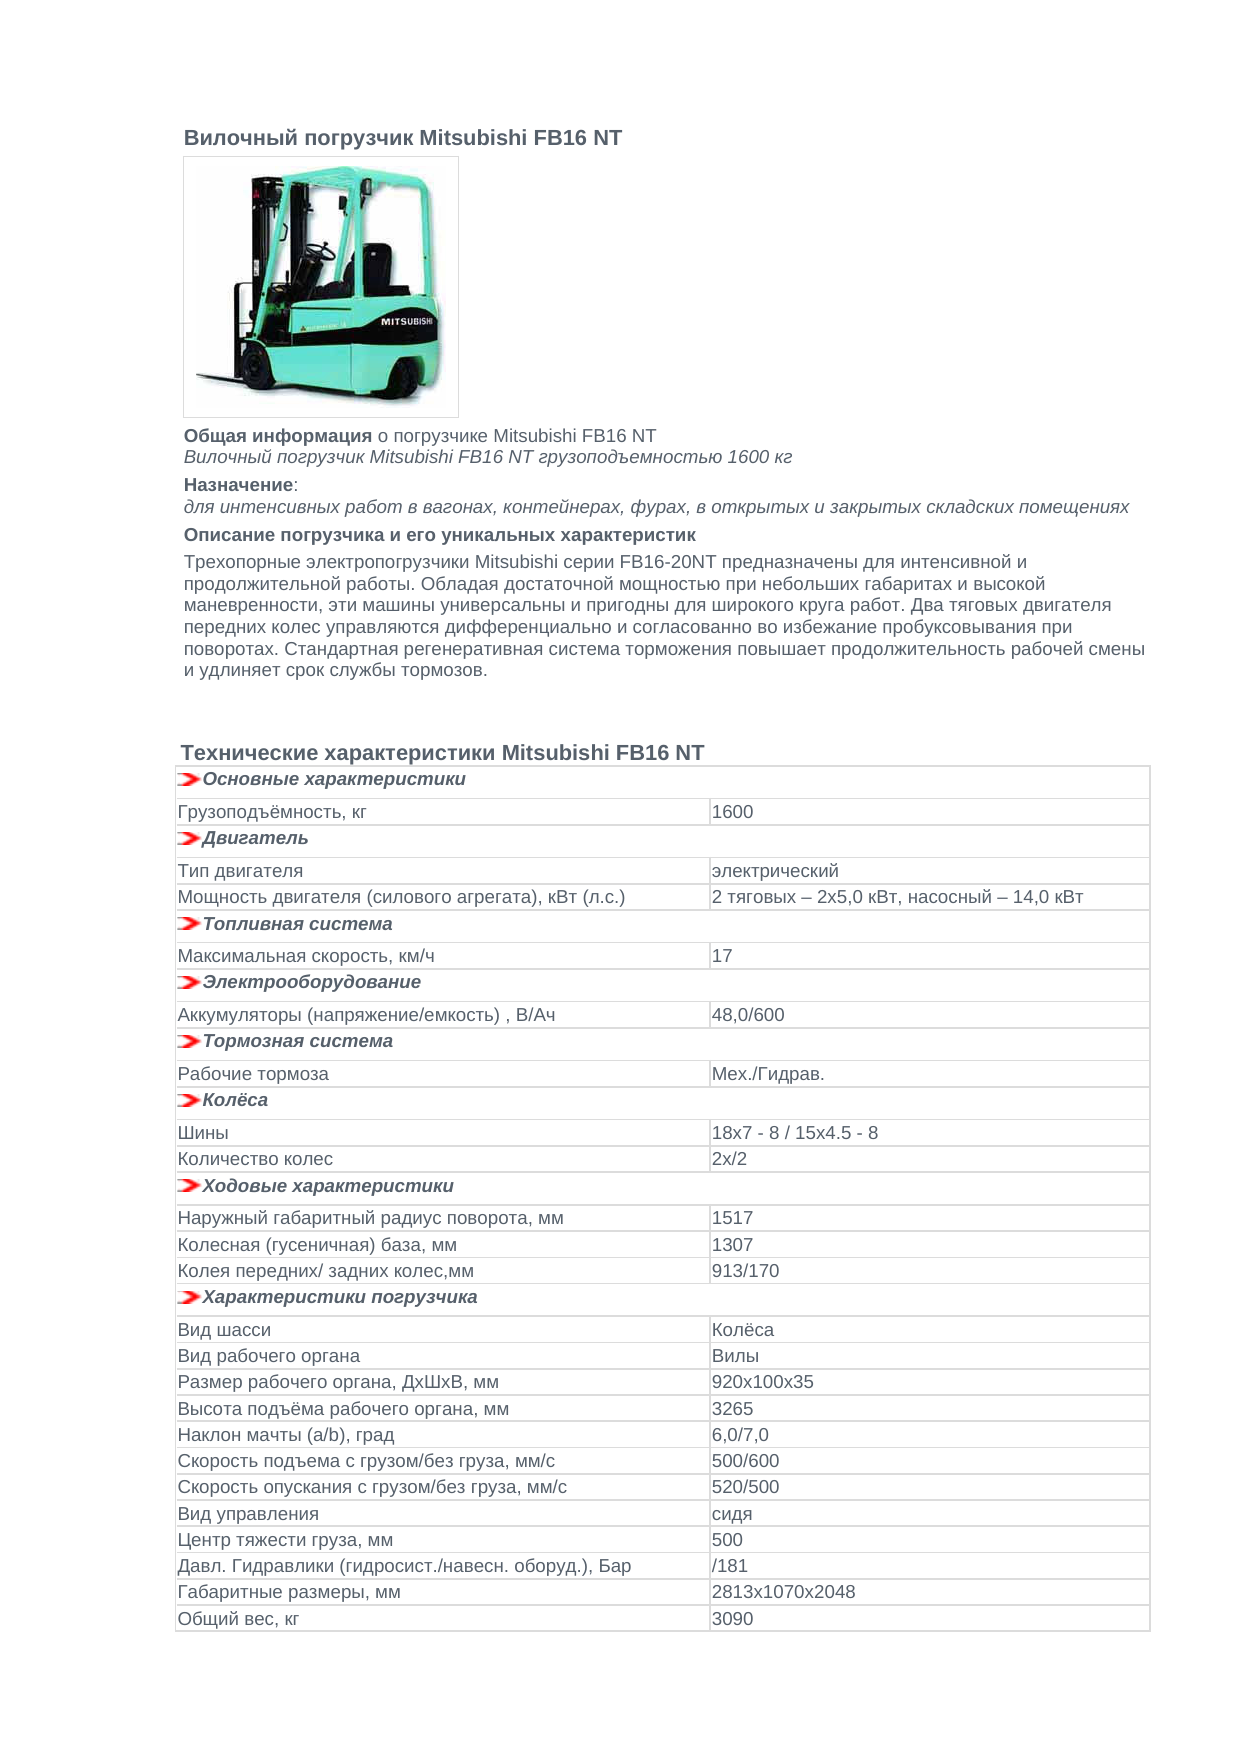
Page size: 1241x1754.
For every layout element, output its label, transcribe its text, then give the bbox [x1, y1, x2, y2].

table_cell Наружный габаритный радиус поворота, мм [176, 1205, 709, 1230]
table_cell 2x/2 [711, 1147, 1149, 1171]
table_cell Вилы [711, 1343, 1149, 1368]
table_cell Центр тяжести груза, мм [176, 1526, 709, 1552]
table_header [184, 157, 458, 417]
table_cell Рабочие тормоза [176, 1061, 709, 1086]
picture [177, 1179, 203, 1192]
table_cell 17 [711, 943, 1149, 968]
table_cell Вид рабочего органа [176, 1343, 709, 1368]
table_cell 1307 [711, 1232, 1149, 1256]
table_cell Колёса [176, 1087, 1149, 1119]
table_cell Колёса [711, 1317, 1149, 1342]
picture [177, 832, 203, 845]
table_cell Топливная система [176, 910, 1149, 942]
table_cell 920x100x35 [711, 1370, 1149, 1394]
table_cell Колея передних/ задних колес,мм [176, 1258, 709, 1283]
table_cell 18x7 - 8 / 15x4.5 - 8 [711, 1120, 1149, 1145]
table_cell Вид управления [176, 1500, 709, 1525]
table_cell 3265 [711, 1396, 1149, 1420]
table_cell 1517 [711, 1206, 1149, 1230]
table_cell 3090 [711, 1606, 1149, 1630]
table_cell 913/170 [711, 1258, 1149, 1283]
table_cell Максимальная скорость, км/ч [176, 943, 709, 968]
table_header Основные характеристики [176, 767, 1149, 798]
table_cell Тип двигателя [176, 858, 709, 883]
table_cell Электрооборудование [176, 969, 1149, 1001]
table_cell Грузоподъёмность, кг [176, 799, 709, 824]
table_cell 2 тяговых – 2x5,0 кВт, насосный – 14,0 кВт [711, 885, 1149, 909]
table_cell Скорость подъема с грузом/без груза, мм/с [176, 1448, 709, 1473]
table_cell Мощность двигателя (силового агрегата), кВт (л.с.) [176, 884, 709, 909]
table_cell Высота подъёма рабочего органа, мм [176, 1395, 709, 1420]
text Назначение: для интенсивных работ в вагонах, контейнерах, фурах, в открытых и закрытых складских помещениях [183, 474, 1145, 517]
table_cell Шины [176, 1120, 709, 1145]
table_cell Аккумуляторы (напряжение/емкость) , В/Ач [176, 1002, 709, 1027]
table_cell Ходовые характеристики [176, 1172, 1149, 1204]
table_cell Количество колес [176, 1146, 709, 1171]
text Технические характеристики Mitsubishi FB16 NT [180, 740, 1152, 765]
picture [177, 1094, 203, 1107]
table_cell 500/600 [711, 1448, 1149, 1473]
table_cell Габаритные размеры, мм [176, 1579, 709, 1604]
text Общая информация о погрузчике Mitsubishi FB16 NT Вилочный погрузчик Mitsubishi FB16 NT грузоподъемностью 1600 кг [183, 424, 1145, 468]
table_cell 1600 [711, 799, 1149, 824]
table_cell Скорость опускания с грузом/без груза, мм/с [176, 1474, 709, 1499]
picture [196, 166, 446, 408]
table_cell Колесная (гусеничная) база, мм [176, 1231, 709, 1256]
table_cell /181 [711, 1553, 1149, 1578]
picture [177, 773, 203, 786]
table_cell электрический [711, 858, 1149, 883]
table_cell Вид шасси [176, 1316, 709, 1342]
text Описание погрузчика и его уникальных характеристик [183, 523, 1145, 545]
table_cell Мех./Гидрав. [711, 1061, 1149, 1086]
table_cell 2813x1070x2048 [711, 1580, 1149, 1604]
picture [177, 1035, 203, 1048]
text Трехопорные электропогрузчики Mitsubishi серии FB16-20NT предназначены для интенсивной и продолжительной работы. Обладая достаточной мощностью при небольших габаритах и высокой маневренности, эти машины универсальны и пригодны для широкого круга работ. Два тяговых двигателя передних колес управляются дифференциально и согласованно во избежание пробуксовывания при поворотах. Стандартная регенеративная система торможения повышает продолжительность рабочей смены и удлиняет срок службы тормозов. [183, 551, 1145, 681]
text Вилочный погрузчик Mitsubishi FB16 NT [183, 124, 1145, 149]
table_cell 6,0/7,0 [711, 1422, 1149, 1447]
table_cell 520/500 [711, 1475, 1149, 1499]
table_cell сидя [711, 1501, 1149, 1525]
table_cell Тормозная система [176, 1028, 1149, 1060]
picture [177, 917, 203, 930]
table_cell 500 [711, 1527, 1149, 1552]
table_cell Наклон мачты (a/b), град [176, 1421, 709, 1447]
table_cell Двигатель [176, 825, 1149, 857]
table_cell 48,0/600 [711, 1002, 1149, 1027]
picture [177, 1291, 203, 1304]
table_cell Общий вес, кг [176, 1605, 709, 1630]
table_cell Давл. Гидравлики (гидросист./навесн. оборуд.), Бар [176, 1553, 709, 1578]
table_cell Характеристики погрузчика [176, 1284, 1149, 1315]
picture [177, 976, 203, 989]
table_cell Размер рабочего органа, ДхШхВ, мм [176, 1369, 709, 1394]
